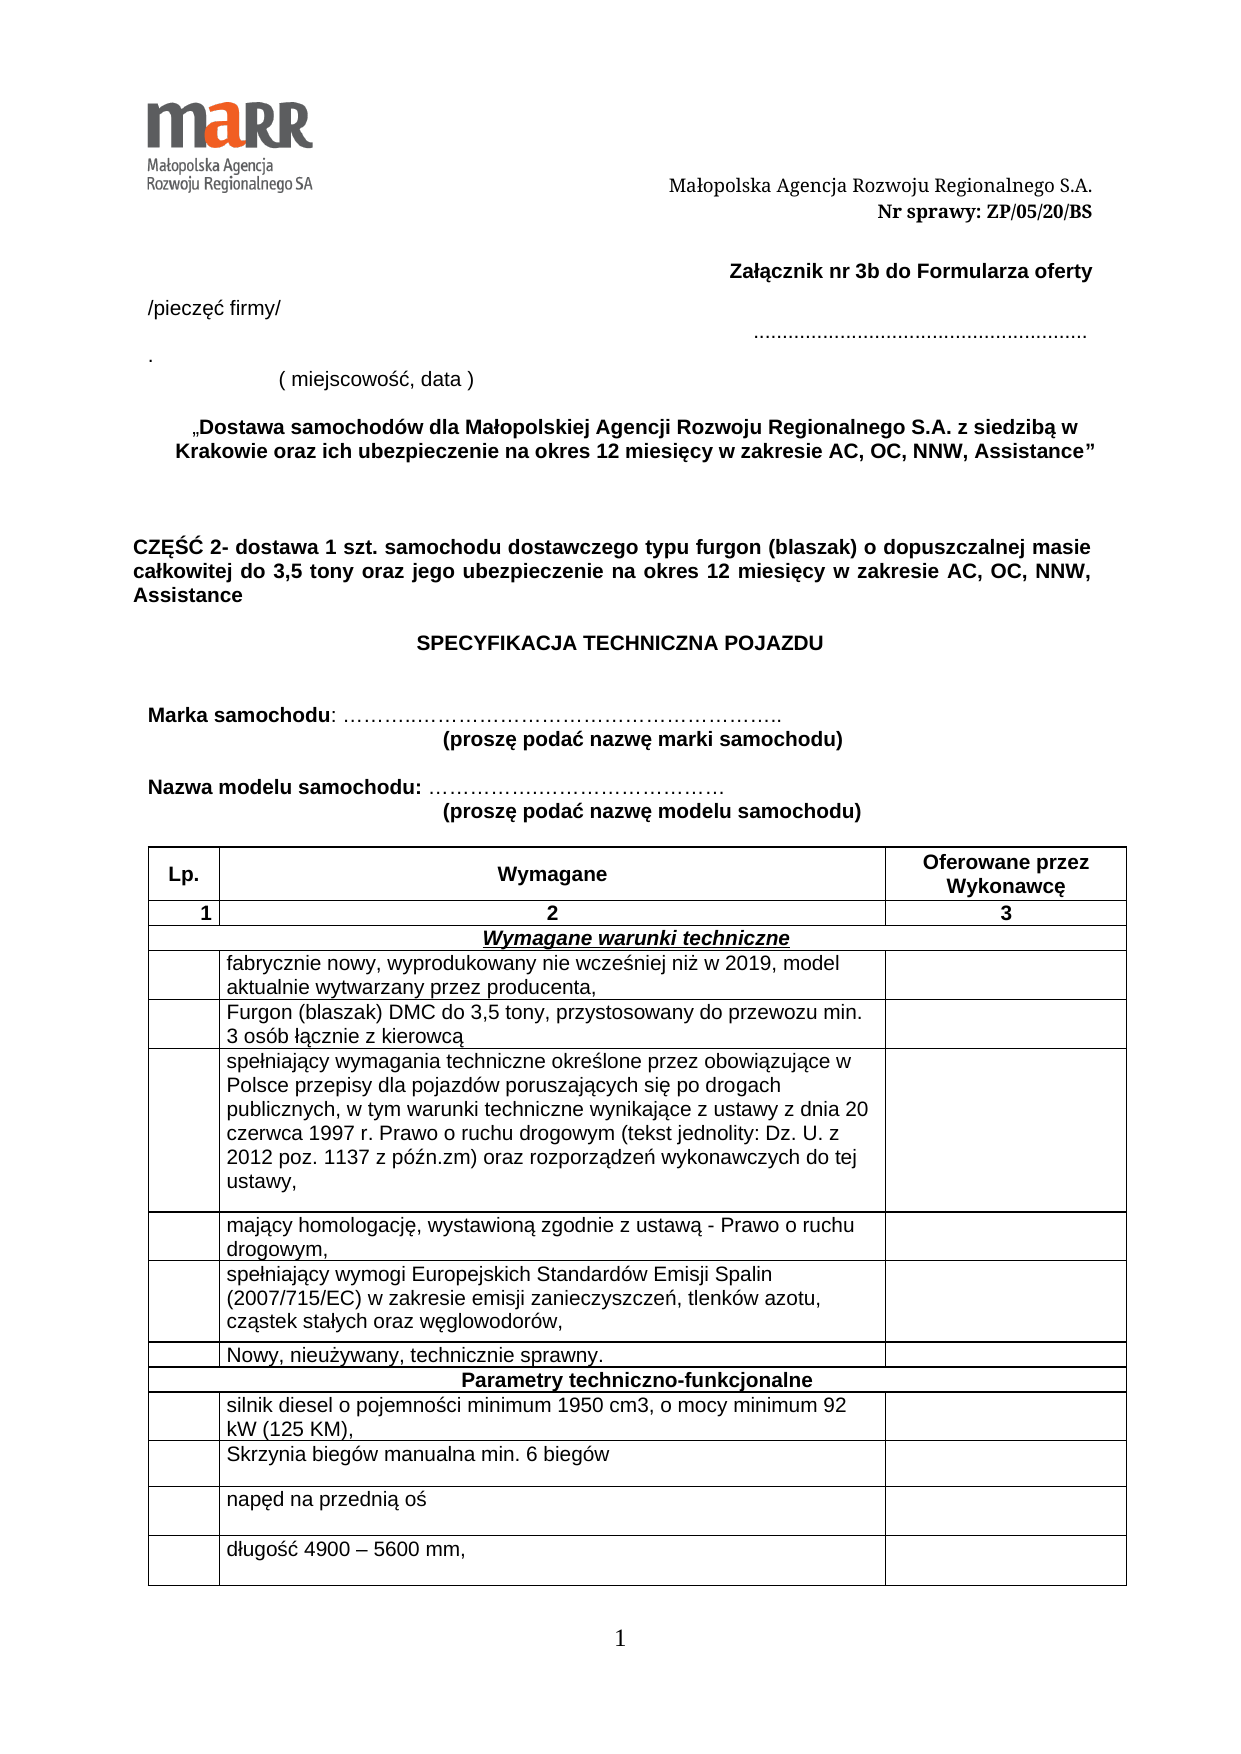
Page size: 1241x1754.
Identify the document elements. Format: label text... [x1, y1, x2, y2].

text (proszę podać nazwę modelu samochodu) [148, 798, 1093, 822]
table_cell Parametry techniczno-funkcjonalne [149, 1368, 1126, 1391]
table_cell Wymagane warunki techniczne [149, 926, 1126, 950]
text „Dostawa samochodów dla Małopolskiej Agencji Rozwoju Regionalnego S.A. z siedzibą w Krakowie oraz ich ubezpieczenie na okres 12 miesięcy w zakresie AC, OC, NNW, Assistance” [148, 415, 1123, 463]
table_cell [886, 951, 1126, 999]
table_cell [149, 1393, 219, 1440]
text /pieczęć firmy/ [148, 295, 1093, 319]
table_cell [886, 1487, 1126, 1535]
table_cell [886, 1000, 1126, 1048]
table_cell 3 [886, 901, 1126, 925]
text SPECYFIKACJA TECHNICZNA POJAZDU [148, 631, 1093, 655]
table_cell [886, 1261, 1126, 1341]
table_cell [886, 1213, 1126, 1260]
table_cell [149, 951, 219, 999]
text Marka samochodu: ………..…………………………………………….. [148, 703, 1093, 727]
table_cell [149, 1536, 219, 1584]
table_cell [886, 1049, 1126, 1211]
table_cell spełniający wymagania techniczne określone przez obowiązujące w Polsce przepisy dla pojazdów poruszających się po drogach publicznych, w tym warunki techniczne wynikające z ustawy z dnia 20 czerwca 1997 r. Prawo o ruchu drogowym (tekst jednolity: Dz. U. z 2012 poz. 1137 z późn.zm) oraz rozporządzeń wykonawczych do tej ustawy, [220, 1049, 885, 1211]
table_cell silnik diesel o pojemności minimum 1950 cm3, o mocy minimum 92 kW (125 KM), [220, 1393, 885, 1440]
table_cell napęd na przednią oś [220, 1487, 885, 1535]
table_cell [149, 1261, 219, 1341]
text Załącznik nr 3b do Formularza oferty [148, 259, 1093, 283]
table_cell 2 [220, 901, 885, 925]
table_header Lp. [149, 848, 219, 900]
table_cell [149, 1343, 219, 1366]
table_cell [886, 1343, 1126, 1366]
table_cell 1 [149, 901, 219, 925]
table_cell długość 4900 – 5600 mm, [220, 1536, 885, 1584]
table_header Wymagane [220, 848, 885, 900]
text (proszę podać nazwę marki samochodu) [148, 727, 1093, 751]
table_header Oferowane przez Wykonawcę [886, 848, 1126, 900]
table_cell [886, 1441, 1126, 1486]
table_cell mający homologację, wystawioną zgodnie z ustawą - Prawo o ruchu drogowym, [220, 1213, 885, 1260]
table_cell Skrzynia biegów manualna min. 6 biegów [220, 1441, 885, 1486]
table_cell [149, 1487, 219, 1535]
table_cell fabrycznie nowy, wyprodukowany nie wcześniej niż w 2019, model aktualnie wytwarzany przez producenta, [220, 951, 885, 999]
table_cell [886, 1393, 1126, 1440]
table_cell Furgon (blaszak) DMC do 3,5 tony, przystosowany do przewozu min. 3 osób łącznie z kierowcą [220, 1000, 885, 1048]
text CZĘŚĆ 2- dostawa 1 szt. samochodu dostawczego typu furgon (blaszak) o dopuszczalnej masie całkowitej do 3,5 tony oraz jego ubezpieczenie na okres 12 miesięcy w zakresie AC, OC, NNW, Assistance [133, 535, 1093, 607]
table_cell Nowy, nieużywany, technicznie sprawny. [220, 1343, 885, 1366]
text Nazwa modelu samochodu: …………….……………………… [148, 774, 1093, 798]
table_cell [149, 1049, 219, 1211]
text ( miejscowość, data ) [192, 367, 1093, 391]
picture [147, 102, 313, 193]
table_cell spełniający wymogi Europejskich Standardów Emisji Spalin (2007/715/EC) w zakresie emisji zanieczyszczeń, tlenków azotu, cząstek stałych oraz węglowodorów, [220, 1261, 885, 1341]
table_cell [886, 1536, 1126, 1584]
table_cell [149, 1441, 219, 1486]
table_cell [149, 1000, 219, 1048]
table_cell [149, 1213, 219, 1260]
text ........................................................... [148, 319, 1093, 367]
